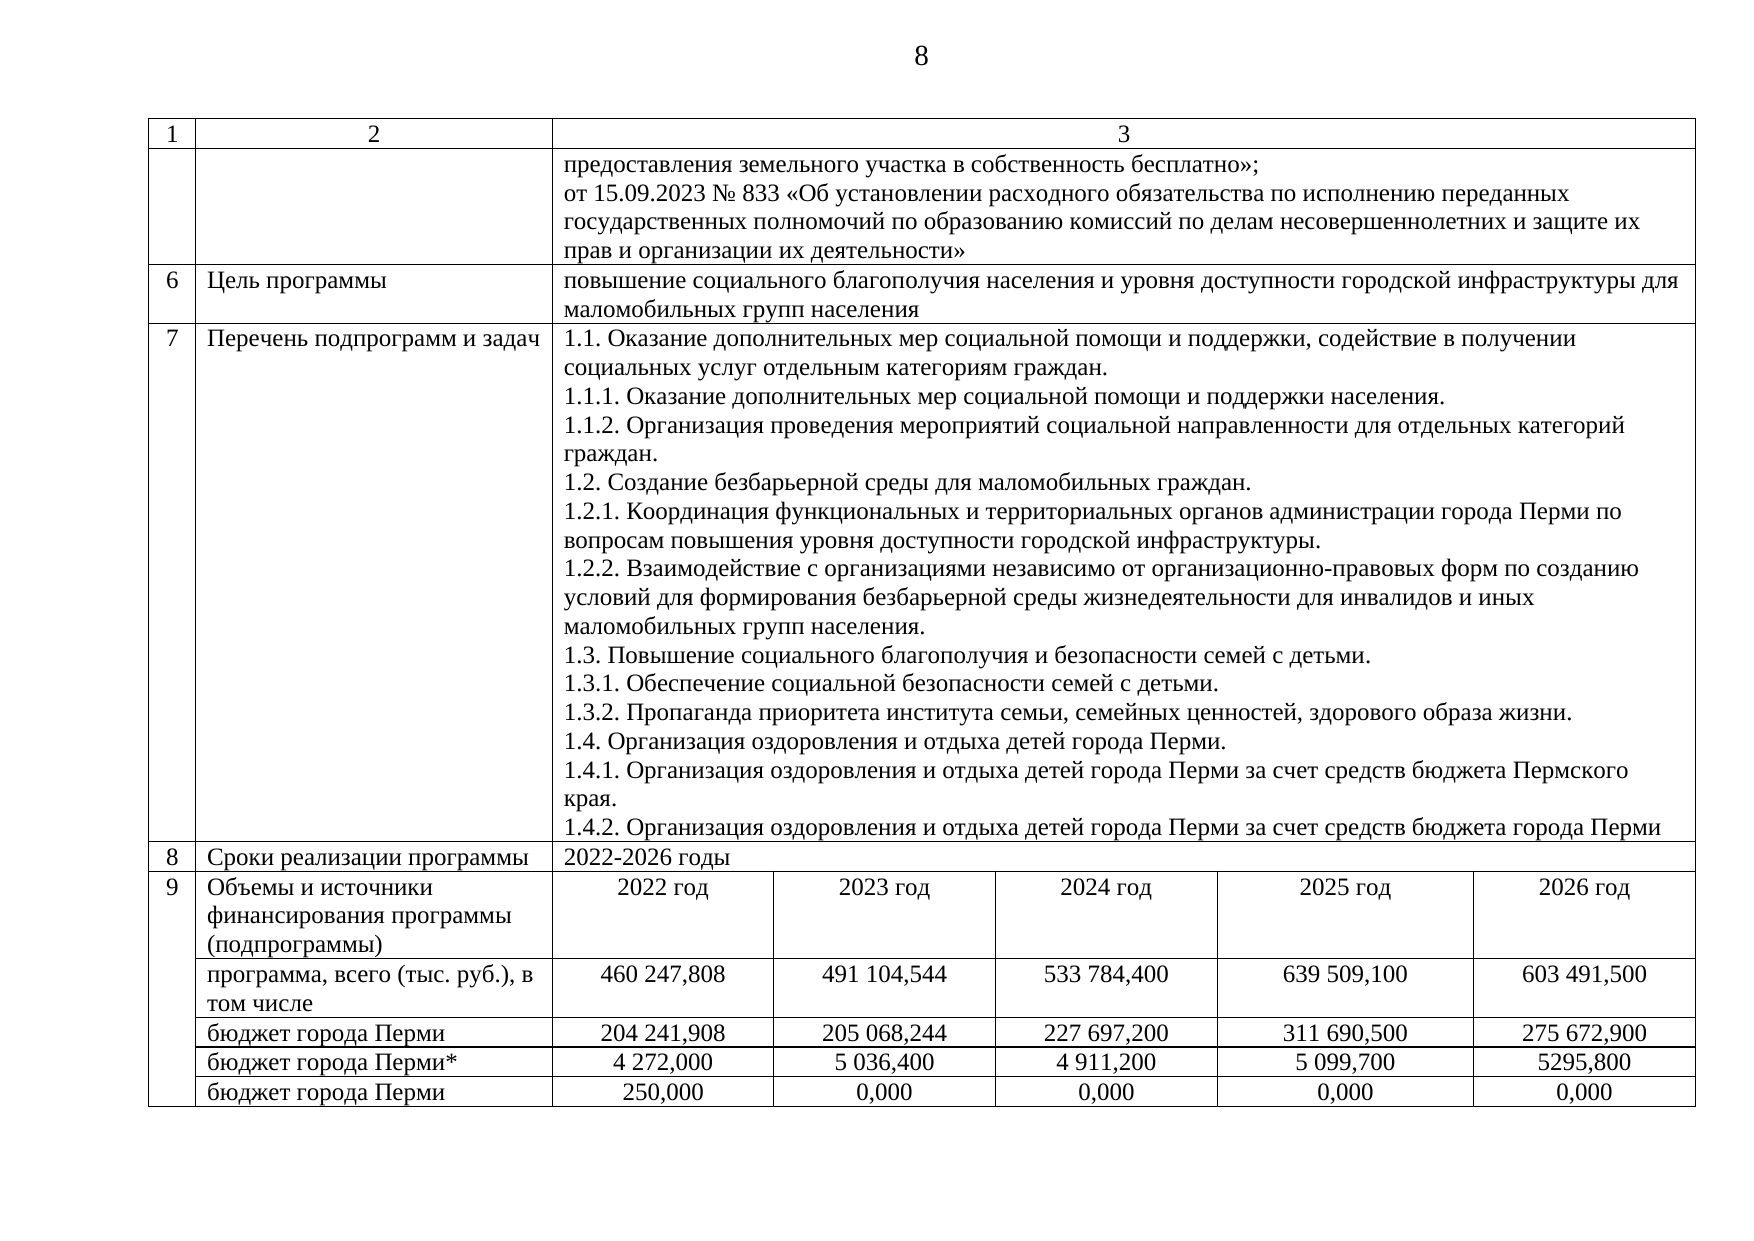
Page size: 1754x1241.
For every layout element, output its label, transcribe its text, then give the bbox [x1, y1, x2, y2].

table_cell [196, 1077, 552, 1106]
table_cell 1.1. Оказание дополнительных мер социальной помощи и поддержки, содействие в получении социальных услуг отдельным категориям граждан. 1.1.1. Оказание дополнительных мер социальной помощи и поддержки населения. 1.1.2. Организация проведения мероприятий социальной направленности для отдельных категорий граждан. 1.2. Создание безбарьерной среды для маломобильных граждан. 1.2.1. Координация функциональных и территориальных органов администрации города Перми по вопросам повышения уровня доступности городской инфраструктуры. 1.2.2. Взаимодействие с организациями независимо от организационно-правовых форм по созданию условий для формирования безбарьерной среды жизнедеятельности для инвалидов и иных маломобильных групп населения. 1.3. Повышение социального благополучия и безопасности семей с детьми. 1.3.1. Обеспечение социальной безопасности семей с детьми. 1.3.2. Пропаганда приоритета института семьи, семейных ценностей, здорового образа жизни. 1.4. Организация оздоровления и отдыха детей города Перми. 1.4.1. Организация оздоровления и отдыха детей города Перми за счет средств бюджета Пермского края. 1.4.2. Организация оздоровления и отдыха детей города Перми за счет средств бюджета города Перми [553, 324, 1695, 841]
table_header 1 [149, 119, 195, 148]
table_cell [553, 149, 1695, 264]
table_cell бюджет города Перми [196, 1018, 552, 1046]
table_cell 2023 год [774, 872, 995, 958]
table_cell 0,000 [1218, 1077, 1473, 1106]
table_cell Объемы и источники финансирования программы (подпрограммы) [196, 872, 552, 958]
table_cell 5295,800 [1474, 1048, 1695, 1076]
table_cell 2025 год [1218, 872, 1473, 958]
table_cell 4 272,000 [553, 1048, 773, 1076]
table_cell 205 068,244 [774, 1018, 995, 1046]
table_cell 491 104,544 [774, 959, 995, 1017]
table_cell 5 [149, 149, 195, 264]
table_cell 0,000 [996, 1077, 1217, 1106]
table_cell 275 672,900 [1474, 1018, 1695, 1046]
table_cell Перечень подпрограмм и задач [196, 324, 552, 841]
table_cell повышение социального благополучия населения и уровня доступности городской инфраструктуры для маломобильных групп населения [553, 265, 1695, 322]
table_cell 2022-2026 годы [553, 842, 1695, 871]
table_cell 639 509,100 [1218, 959, 1473, 1017]
table_cell 2024 год [996, 872, 1217, 958]
table_cell 460 247,808 [553, 959, 773, 1017]
table_cell 603 491,500 [1474, 959, 1695, 1017]
table_cell 0,000 [774, 1077, 995, 1106]
table_cell 2026 год [1474, 872, 1695, 958]
table_cell 6 [149, 265, 195, 322]
table_cell 5 036,400 [774, 1048, 995, 1076]
table_cell 5 099,700 [1218, 1048, 1473, 1076]
table_cell 8 [149, 842, 195, 871]
table_cell 250,000 [553, 1077, 773, 1106]
table_cell 311 690,500 [1218, 1018, 1473, 1046]
table_header 2 [196, 119, 552, 148]
table_cell 7 [149, 324, 195, 841]
table_cell 2022 год [553, 872, 773, 958]
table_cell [196, 149, 552, 264]
table_cell 0,000 [1474, 1077, 1695, 1106]
table_cell 227 697,200 [996, 1018, 1217, 1046]
table_cell бюджет города Перми* [196, 1048, 552, 1076]
table_cell 533 784,400 [996, 959, 1217, 1017]
table_cell Сроки реализации программы [196, 842, 552, 871]
table_cell Цель программы [196, 265, 552, 322]
table_cell 4 911,200 [996, 1048, 1217, 1076]
table_cell 204 241,908 [553, 1018, 773, 1046]
table_cell программа, всего (тыс. руб.), в том числе [196, 959, 552, 1017]
table_header 3 [553, 119, 1695, 148]
table_cell 9 [149, 872, 195, 1106]
